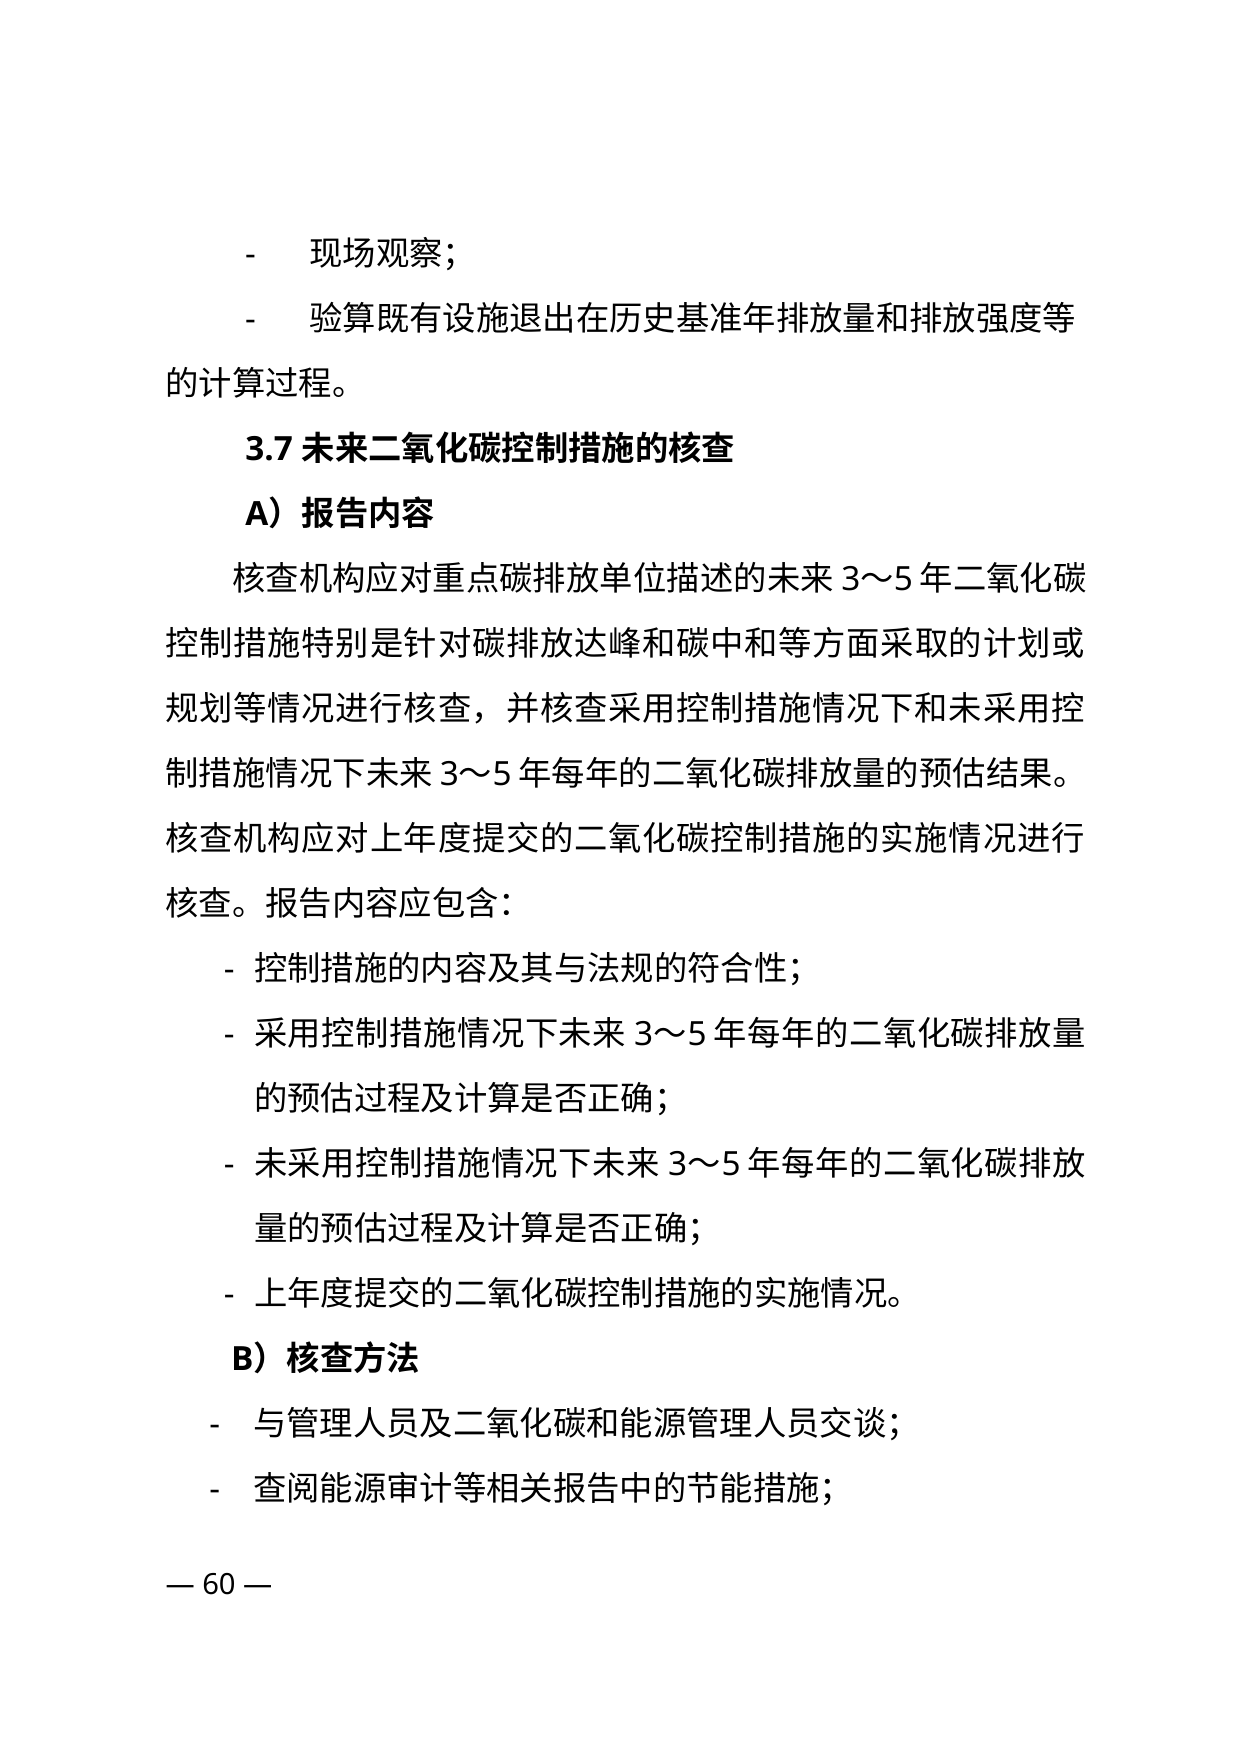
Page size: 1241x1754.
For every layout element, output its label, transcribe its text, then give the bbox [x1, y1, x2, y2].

text - 现场观察； [165, 218, 1087, 283]
text - 验算既有设施退出在历史基准年排放量和排放强度等的计算过程。 [165, 283, 1087, 413]
text 3.7 未来二氧化碳控制措施的核查 [165, 413, 1087, 478]
list 与管理人员及二氧化碳和能源管理人员交谈； [209, 1388, 1087, 1453]
text A）报告内容 [165, 478, 1087, 543]
list 上年度提交的二氧化碳控制措施的实施情况。 [224, 1258, 1087, 1323]
list 采用控制措施情况下未来3～5年每年的二氧化碳排放量的预估过程及计算是否正确； [224, 998, 1087, 1128]
text 核查机构应对重点碳排放单位描述的未来3～5年二氧化碳控制措施特别是针对碳排放达峰和碳中和等方面采取的计划或规划等情况进行核查，并核查采用控制措施情况下和未采用控制措施情况下未来3～5年每年的二氧化碳排放量的预估结果。核查机构应对上年度提交的二氧化碳控制措施的实施情况进行核查。报告内容应包含： [165, 543, 1087, 933]
text B）核查方法 [165, 1323, 1087, 1388]
list 控制措施的内容及其与法规的符合性； [224, 933, 1087, 998]
list 查阅能源审计等相关报告中的节能措施； [209, 1453, 1087, 1518]
list 未采用控制措施情况下未来3～5年每年的二氧化碳排放量的预估过程及计算是否正确； [224, 1128, 1087, 1258]
